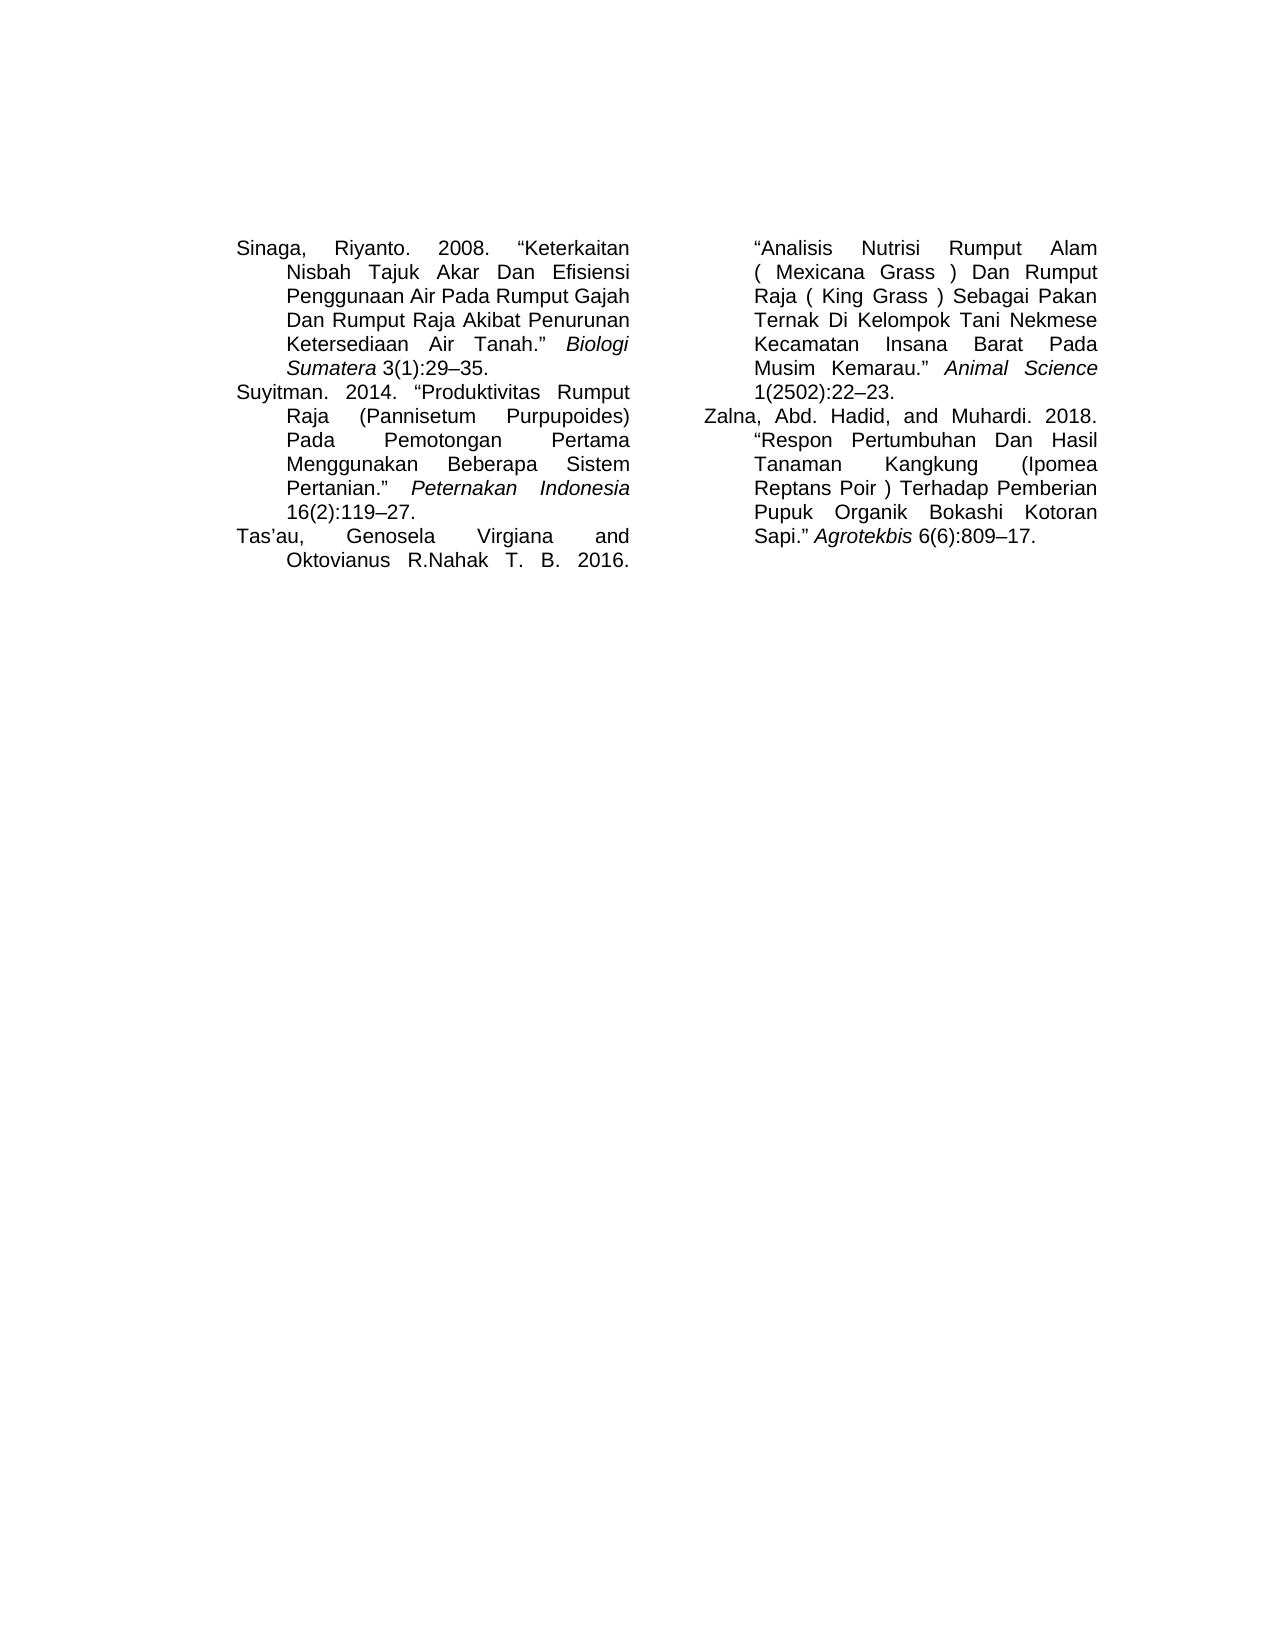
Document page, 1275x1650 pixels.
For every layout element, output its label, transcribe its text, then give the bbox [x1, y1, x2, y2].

text Tas’au, Genosela Virgiana and Oktovianus R.Nahak T. B. 2016. “Analisis Nutrisi Rumput Alam ( Mexicana Grass ) Dan Rumput Raja ( King Grass ) Sebagai Pakan Ternak Di Kelompok Tani Nekmese Kecamatan Insana Barat Pada Musim Kemarau.” Animal Science 1(2502):22–23. [236, 524, 630, 572]
text Sinaga, Riyanto. 2008. “Keterkaitan Nisbah Tajuk Akar Dan Efisiensi Penggunaan Air Pada Rumput Gajah Dan Rumput Raja Akibat Penurunan Ketersediaan Air Tanah.” Biologi Sumatera 3(1):29–35. [236, 236, 630, 380]
text Tas’au, Genosela Virgiana and Oktovianus R.Nahak T. B. 2016. “Analisis Nutrisi Rumput Alam ( Mexicana Grass ) Dan Rumput Raja ( King Grass ) Sebagai Pakan Ternak Di Kelompok Tani Nekmese Kecamatan Insana Barat Pada Musim Kemarau.” Animal Science 1(2502):22–23. [704, 236, 1098, 404]
text Suyitman. 2014. “Produktivitas Rumput Raja (Pannisetum Purpupoides) Pada Pemotongan Pertama Menggunakan Beberapa Sistem Pertanian.” Peternakan Indonesia 16(2):119–27. [236, 380, 630, 524]
text Zalna, Abd. Hadid, and Muhardi. 2018. “Respon Pertumbuhan Dan Hasil Tanaman Kangkung (Ipomea Reptans Poir ) Terhadap Pemberian Pupuk Organik Bokashi Kotoran Sapi.” Agrotekbis 6(6):809–17. [704, 404, 1098, 548]
